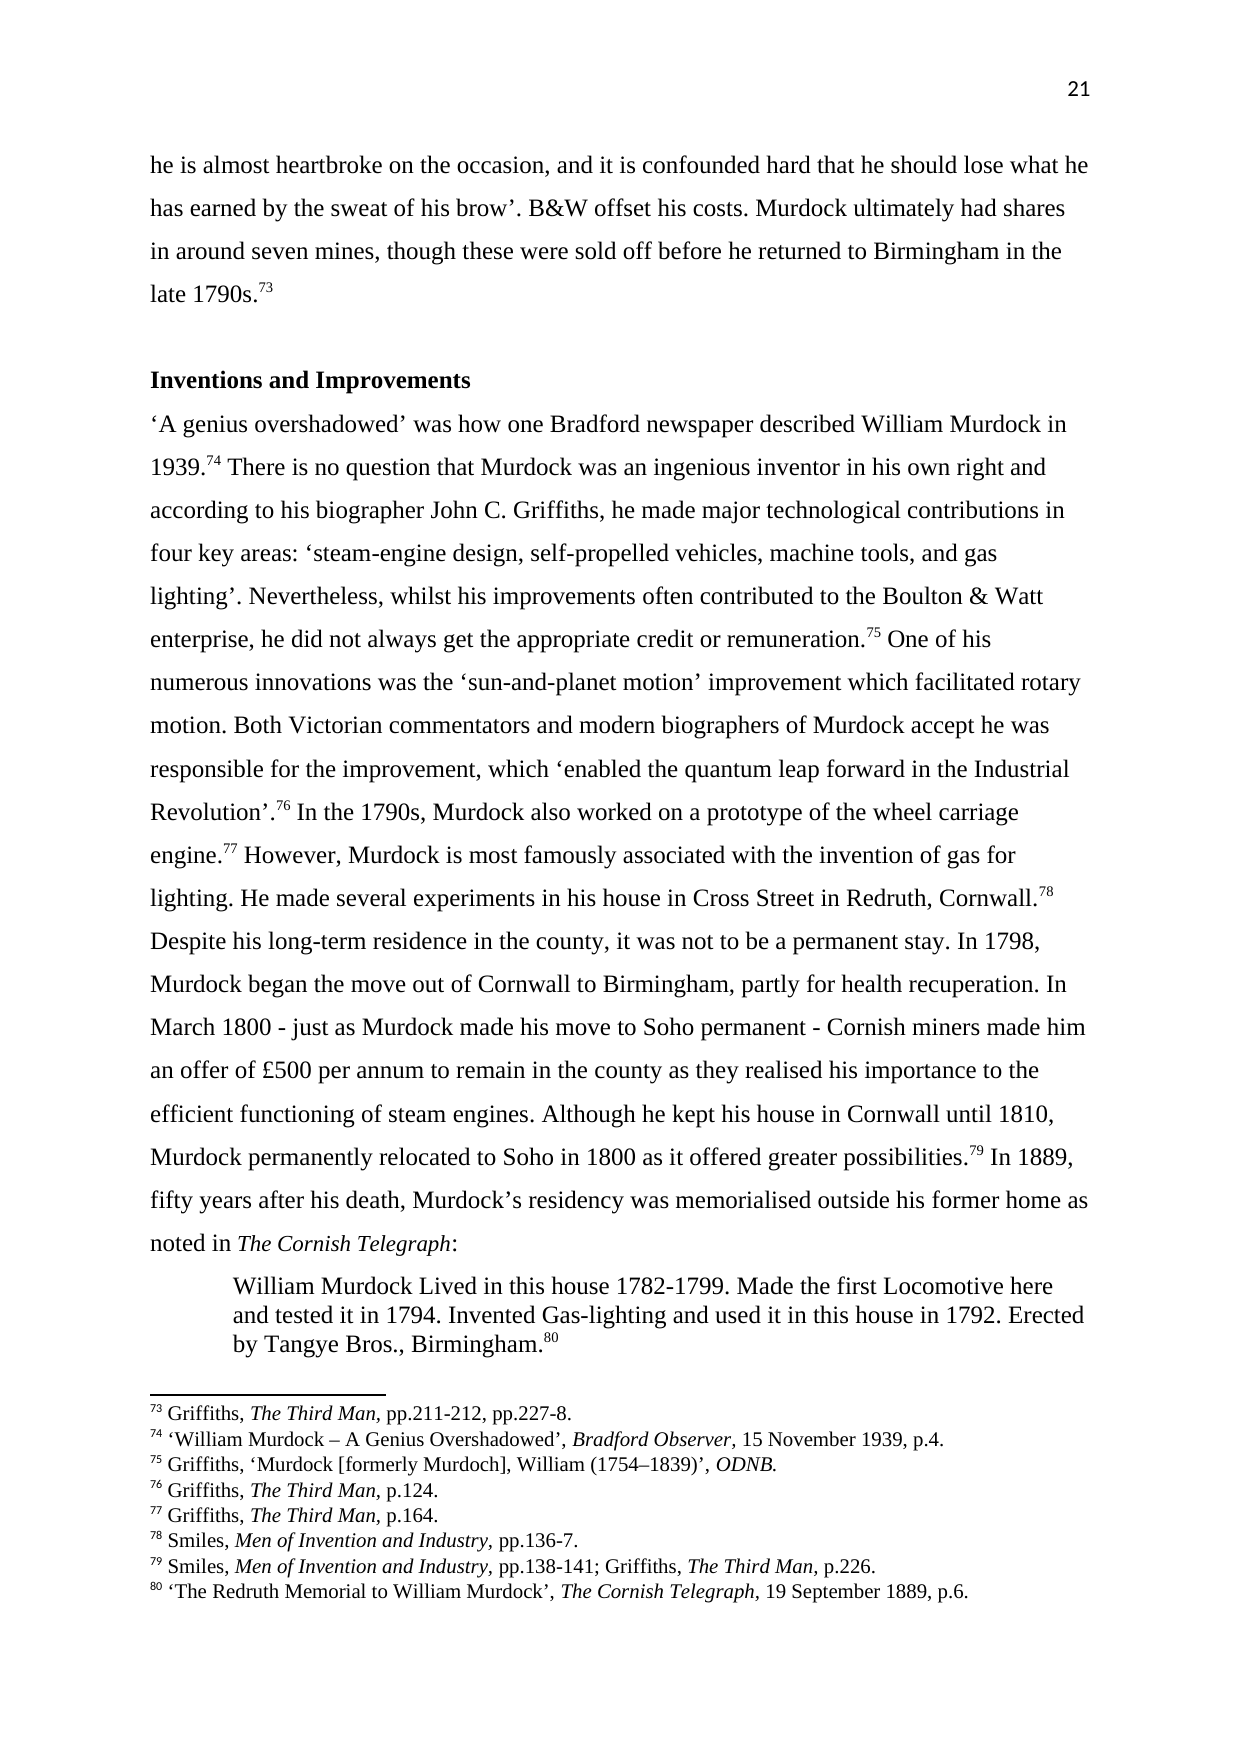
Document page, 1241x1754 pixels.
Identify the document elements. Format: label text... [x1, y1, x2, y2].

text ‘A genius overshadowed’ was how one Bradford newspaper described William Murdock in 1939. There is no question that Murdock was an ingenious inventor in his own right and according to his biographer John C. Griffiths, he made major technological contributions in four key areas: ‘steam-engine design, self-propelled vehicles, machine tools, and gas lighting’. Nevertheless, whilst his improvements often contributed to the Boulton & Watt enterprise, he did not always get the appropriate credit or remuneration. One of his numerous innovations was the ‘sun-and-planet motion’ improvement which facilitated rotary motion. Both Victorian commentators and modern biographers of Murdock accept he was responsible for the improvement, which ‘enabled the quantum leap forward in the Industrial Revolution’. In the 1790s, Murdock also worked on a prototype of the wheel carriage engine. However, Murdock is most famously associated with the invention of gas for lighting. He made several experiments in his house in Cross Street in Redruth, Cornwall. Despite his long-term residence in the county, it was not to be a permanent stay. In 1798, Murdock began the move out of Cornwall to Birmingham, partly for health recuperation. In March 1800 - just as Murdock made his move to Soho permanent - Cornish miners made him an offer of £500 per annum to remain in the county as they realised his importance to the efficient functioning of steam engines. Although he kept his house in Cornwall until 1810, Murdock permanently relocated to Soho in 1800 as it offered greater possibilities. In 1889, fifty years after his death, Murdock’s residency was memorialised outside his former home as noted in The Cornish Telegraph: [150, 409, 1090, 1257]
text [150, 150, 1090, 308]
text Inventions and Improvements [150, 366, 1090, 394]
text William Murdock Lived in this house 1782-1799. Made the first Locomotive here and tested it in 1794. Invented Gas-lighting and used it in this house in 1792. Erected by Tangye Bros., Birmingham. [233, 1271, 1090, 1357]
